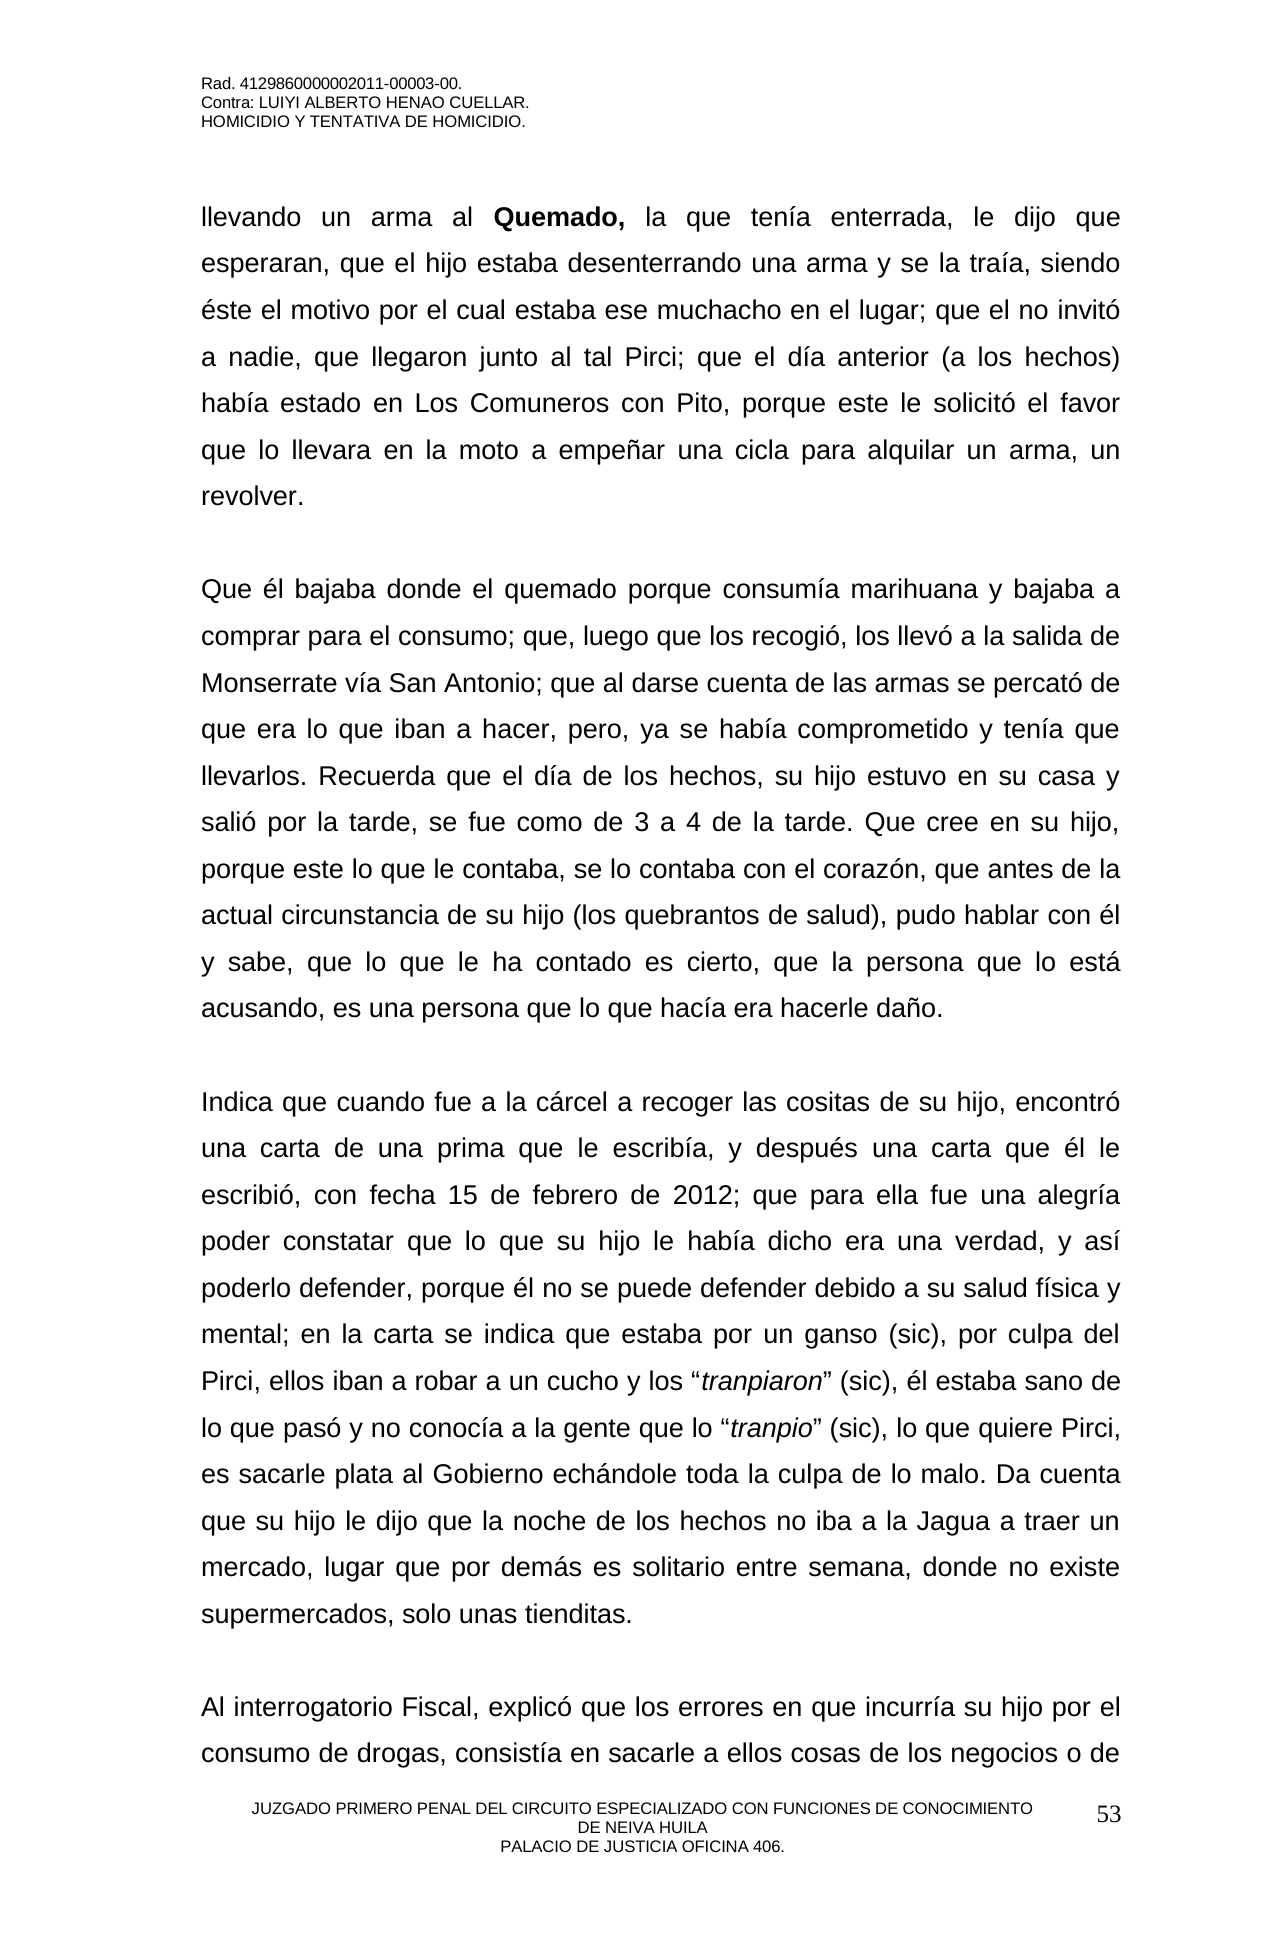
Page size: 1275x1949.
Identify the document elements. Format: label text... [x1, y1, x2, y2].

text Que él bajaba donde el quemado porque consumía marihuana y bajaba a comprar para el consumo; que, luego que los recogió, los llevó a la salida de Monserrate vía San Antonio; que al darse cuenta de las armas se percató de que era lo que iban a hacer, pero, ya se había comprometido y tenía que llevarlos. Recuerda que el día de los hechos, su hijo estuvo en su casa y salió por la tarde, se fue como de 3 a 4 de la tarde. Que cree en su hijo, porque este lo que le contaba, se lo contaba con el corazón, que antes de la actual circunstancia de su hijo (los quebrantos de salud), pudo hablar con él y sabe, que lo que le ha contado es cierto, que la persona que lo está acusando, es una persona que lo que hacía era hacerle daño. [201, 573, 1121, 1023]
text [201, 201, 1121, 511]
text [201, 1691, 1121, 1768]
text Indica que cuando fue a la cárcel a recoger las cositas de su hijo, encontró una carta de una prima que le escribía, y después una carta que él le escribió, con fecha 15 de febrero de 2012; que para ella fue una alegría poder constatar que lo que su hijo le había dicho era una verdad, y así poderlo defender, porque él no se puede defender debido a su salud física y mental; en la carta se indica que estaba por un ganso (sic), por culpa del Pirci, ellos iban a robar a un cucho y los “tranpiaron” (sic), él estaba sano de lo que pasó y no conocía a la gente que lo “tranpio” (sic), lo que quiere Pirci, es sacarle plata al Gobierno echándole toda la culpa de lo malo. Da cuenta que su hijo le dijo que la noche de los hechos no iba a la Jagua a traer un mercado, lugar que por demás es solitario entre semana, donde no existe supermercados, solo unas tienditas. [201, 1086, 1121, 1629]
